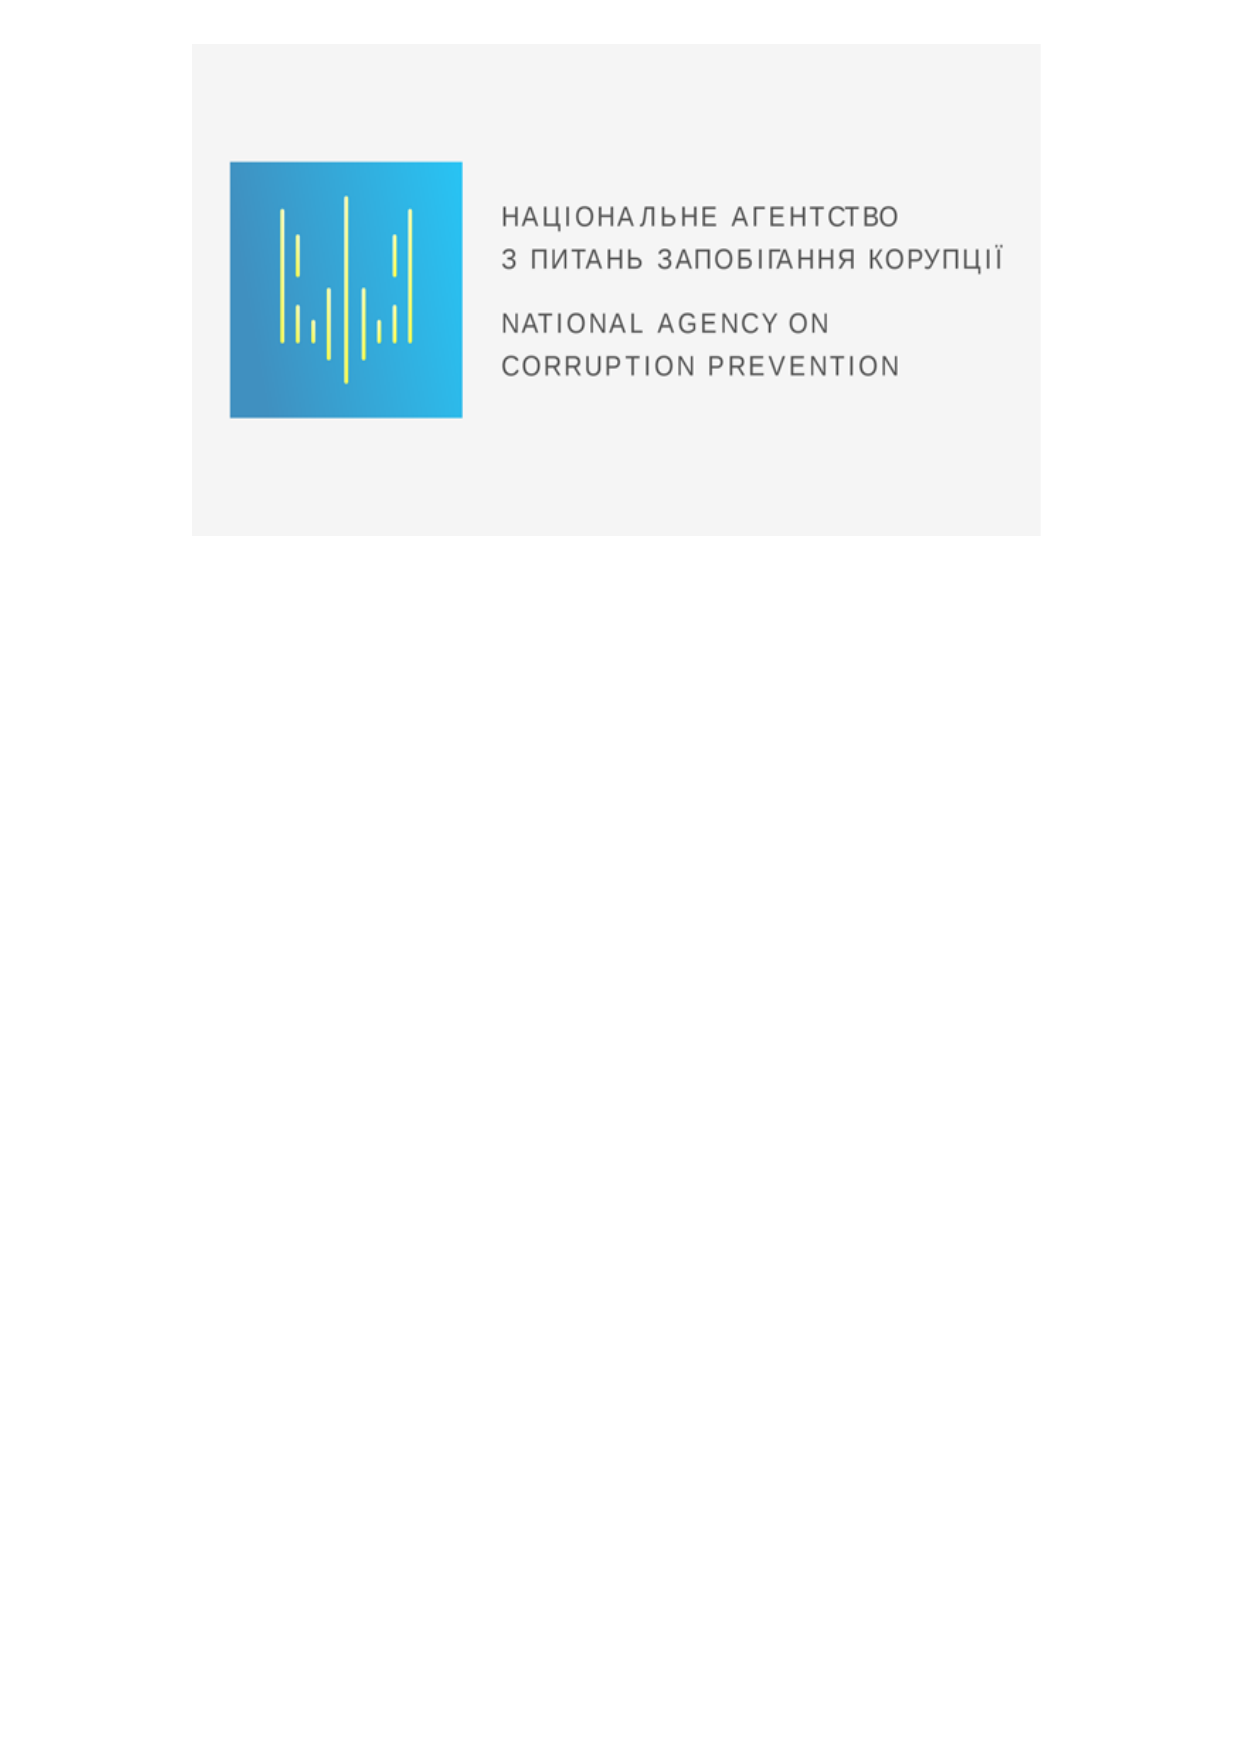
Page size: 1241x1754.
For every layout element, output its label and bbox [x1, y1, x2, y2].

picture [192, 44, 1041, 536]
